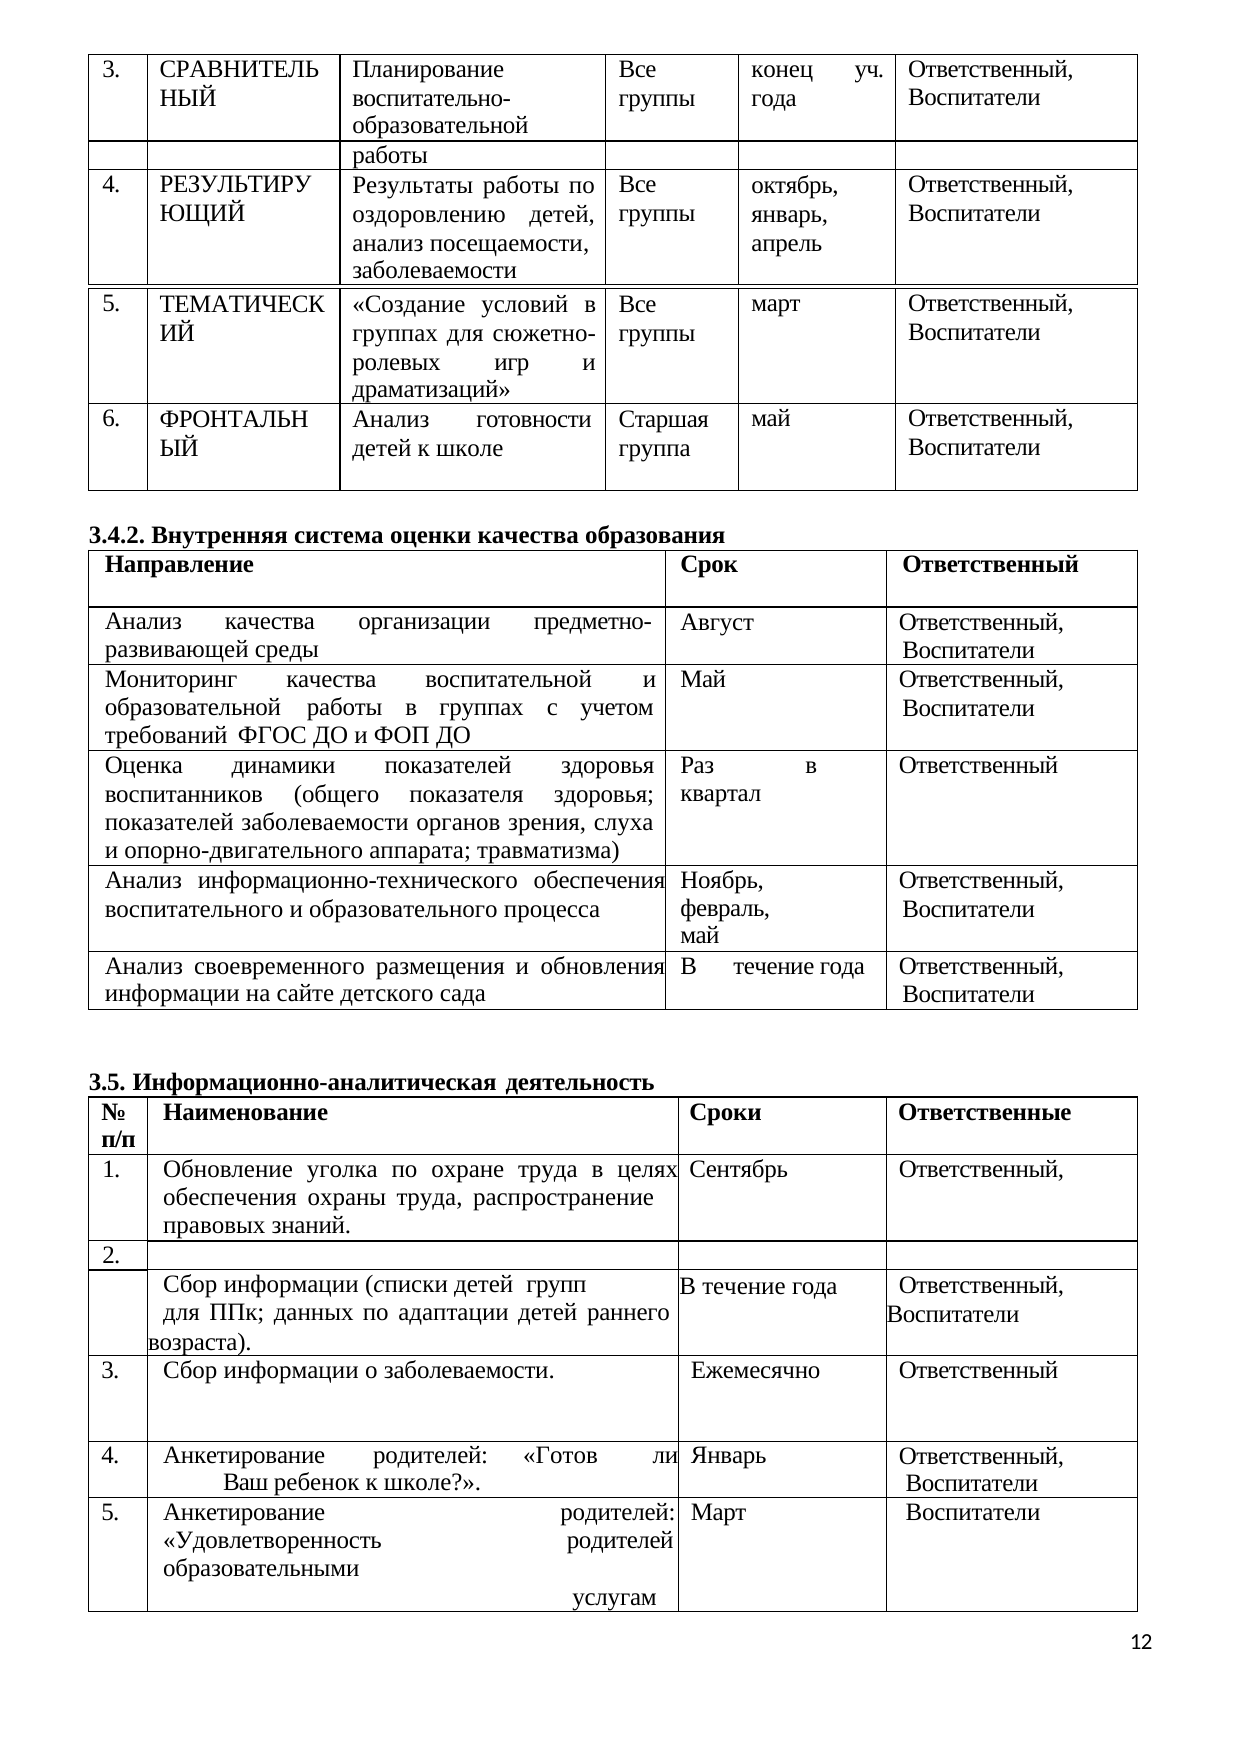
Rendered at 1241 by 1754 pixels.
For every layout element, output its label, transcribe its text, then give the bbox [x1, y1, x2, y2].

table_header Ответственный [887, 551, 1137, 606]
table_cell [887, 1242, 1137, 1269]
table_cell РЕЗУЛЬТИРУ ЮЩИЙ [148, 170, 339, 284]
table_cell [606, 142, 738, 169]
table_cell Анализ готовности детей к школе [341, 404, 605, 489]
table_cell ФРОНТАЛЬН ЫЙ [148, 404, 339, 489]
table_cell Ответственный, Воспитатели [887, 952, 1137, 1009]
table_cell Ответственный, Воспитатели [896, 170, 1137, 284]
table_cell [896, 142, 1137, 169]
table_cell конец уч. года [739, 55, 895, 140]
table_cell Раз в квартал [666, 751, 886, 865]
table_header Ответственный, Воспитатели [896, 289, 1137, 403]
table_cell [89, 1271, 147, 1355]
table_header Направление [89, 551, 665, 606]
table_cell Оценка динамики показателей здоровья воспитанников (общего показателя здоровья; показателей заболеваемости органов зрения, слуха и опорно-двигательного аппарата; травматизма) [89, 751, 665, 865]
table_cell Ответственный, Воспитатели [896, 404, 1137, 489]
table_header Ответственные [887, 1098, 1137, 1154]
table_header Все группы [606, 289, 738, 403]
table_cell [148, 1498, 678, 1611]
table_cell Ноябрь, февраль, май [666, 866, 886, 951]
table_header ТЕМАТИЧЕСК ИЙ [148, 289, 339, 403]
table_cell Все группы [606, 170, 738, 284]
table_cell [148, 1242, 678, 1269]
table_cell СРАВНИТЕЛЬ НЫЙ [148, 55, 339, 140]
table_cell 2. [89, 1241, 147, 1269]
table_cell Анализ качества организации предметно- развивающей среды [89, 608, 665, 664]
table_header № п/п [89, 1098, 147, 1154]
table_cell работы [341, 142, 605, 169]
table_cell Ежемесячно [679, 1356, 886, 1441]
table_cell Анализ своевременного размещения и обновления информации на сайте детского сада [89, 952, 665, 1009]
table_header Наименование [148, 1098, 678, 1154]
table_cell 4. [89, 1442, 147, 1497]
table_cell Анализ информационно-технического обеспечения воспитательного и образовательного процесса [89, 866, 665, 951]
table_cell Ответственный, Воспитатели [887, 608, 1137, 664]
table_cell 3. [89, 55, 147, 140]
subtitle Внутренняя система оценки качества образования [88, 520, 1240, 549]
table_cell Сентябрь [679, 1155, 886, 1240]
table_cell Ответственный, [887, 1155, 1137, 1240]
table_cell Ответственный, Воспитатели [887, 866, 1137, 951]
table_cell Планирование воспитательно- образовательной [341, 55, 605, 140]
table_cell Ответственный, Воспитатели [887, 665, 1137, 750]
subtitle Информационно-аналитическая деятельность [88, 1067, 1240, 1096]
table_cell В течение года [666, 952, 886, 1009]
table_cell октябрь, январь, апрель [739, 170, 895, 284]
table_cell [89, 142, 147, 169]
table_cell [148, 142, 339, 169]
table_cell Обновление уголка по охране труда в целях обеспечения охраны труда, распространение правовых знаний. [148, 1155, 678, 1240]
table_cell 5. [89, 1498, 147, 1611]
table_header Срок [666, 551, 886, 606]
table_cell Мониторинг качества воспитательной и образовательной работы в группах с учетом требований ФГОС ДО и ФОП ДО [89, 665, 665, 750]
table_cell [896, 55, 1137, 140]
table_cell [739, 142, 895, 169]
table_cell Воспитатели [887, 1498, 1137, 1611]
table_cell Январь [679, 1442, 886, 1497]
table_cell Все группы [606, 55, 738, 140]
table_cell Анкетирование родителей: «Готов ли Ваш ребенок к школе?». [148, 1442, 678, 1497]
table_cell Ответственный, Воспитатели [887, 1442, 1137, 1497]
table_cell Август [666, 608, 886, 664]
table_cell Сбор информации (списки детей групп для ППк; данных по адаптации детей раннего возраста). [148, 1270, 678, 1355]
table_cell [679, 1242, 886, 1269]
table_header 5. [89, 289, 147, 403]
table_cell Ответственный [887, 1356, 1137, 1441]
table_cell 6. [89, 404, 147, 489]
table_cell Ответственный [887, 751, 1137, 865]
table_cell 3. [89, 1356, 147, 1441]
table_cell Май [666, 665, 886, 750]
table_cell Март [679, 1498, 886, 1611]
table_cell Старшая группа [606, 404, 738, 489]
table_header Сроки [679, 1098, 886, 1154]
table_cell Сбор информации о заболеваемости. [148, 1356, 678, 1441]
table_cell 1. [89, 1155, 147, 1240]
table_cell 4. [89, 170, 147, 284]
table_cell В течение года [679, 1270, 886, 1355]
table_cell Результаты работы по оздоровлению детей, анализ посещаемости, заболеваемости [341, 170, 605, 284]
table_cell Ответственный, Воспитатели [887, 1270, 1137, 1355]
table_cell май [739, 404, 895, 489]
table_header «Создание условий в группах для сюжетно- ролевых игр и драматизаций» [341, 289, 605, 403]
table_header март [739, 289, 895, 403]
